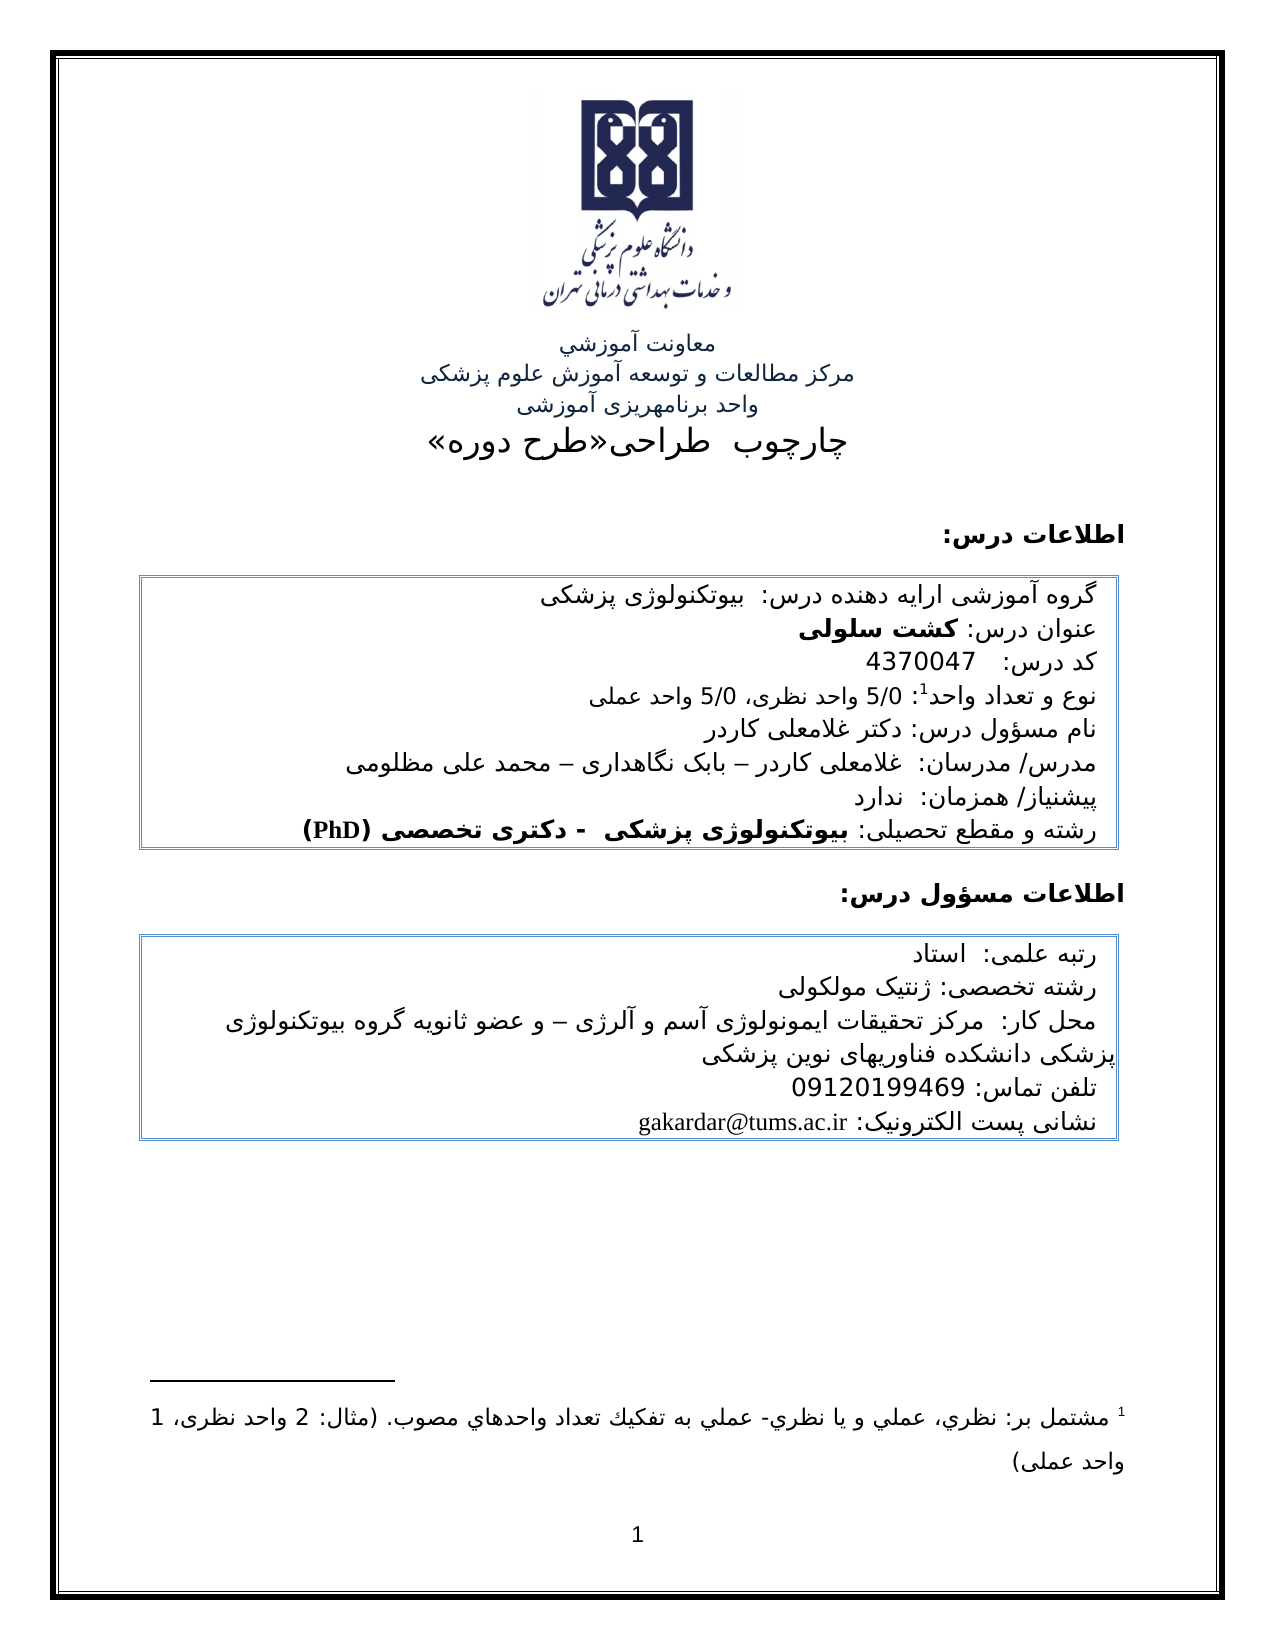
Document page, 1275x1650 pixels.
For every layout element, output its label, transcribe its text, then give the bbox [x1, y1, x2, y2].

text مركز مطالعات و توسعه آموزش علوم پزشکی [150, 361, 1125, 387]
text اطلاعات مسؤول درس: [150, 879, 1125, 908]
text تلفن تماس: 09120199469 [142, 1068, 1116, 1101]
text گروه آموزشی ارایه دهنده درس: بیوتکنولوژی پزشکی [142, 578, 1116, 609]
text رتبه علمی: استاد [142, 937, 1116, 967]
text مدرس/ مدرسان: غلامعلی کاردر – بابک نگاهداری – محمد علی مظلومی [142, 743, 1116, 777]
text نام مسؤول درس: دکتر غلامعلی کاردر [142, 709, 1116, 743]
text رشته تخصصی: ژنتیک مولکولی [142, 967, 1116, 1001]
text عنوان درس: کشت سلولی [142, 609, 1116, 642]
text واحد برنامهریزی آموزشی [150, 391, 1125, 418]
text نوع و تعداد واحد: 5/0 واحد نظری، 5/0 واحد عملی [142, 676, 1116, 709]
picture [526, 90, 746, 316]
text معاونت آموزشي [150, 330, 1125, 357]
text چارچوب طراحی«طرح دوره» [150, 422, 1125, 461]
text کد درس: 4370047 [142, 642, 1116, 676]
text محل کار: مرکز تحقیقات ایمونولوژی آسم و آلرژی – و عضو ثانویه گروه بیوتکنولوژی پزشکی دانشکده فناوریهای نوین پزشکی [142, 1001, 1116, 1068]
text پیشنیاز/ همزمان: ندارد [142, 777, 1116, 810]
text اطلاعات درس: [150, 521, 1125, 550]
text نشانی پست الکترونیک: gakardar@tums.ac.ir [142, 1101, 1116, 1138]
text رشته و مقطع تحصیلی: بیوتکنولوژی پزشکی - دکتری تخصصی (PhD) [142, 810, 1116, 847]
